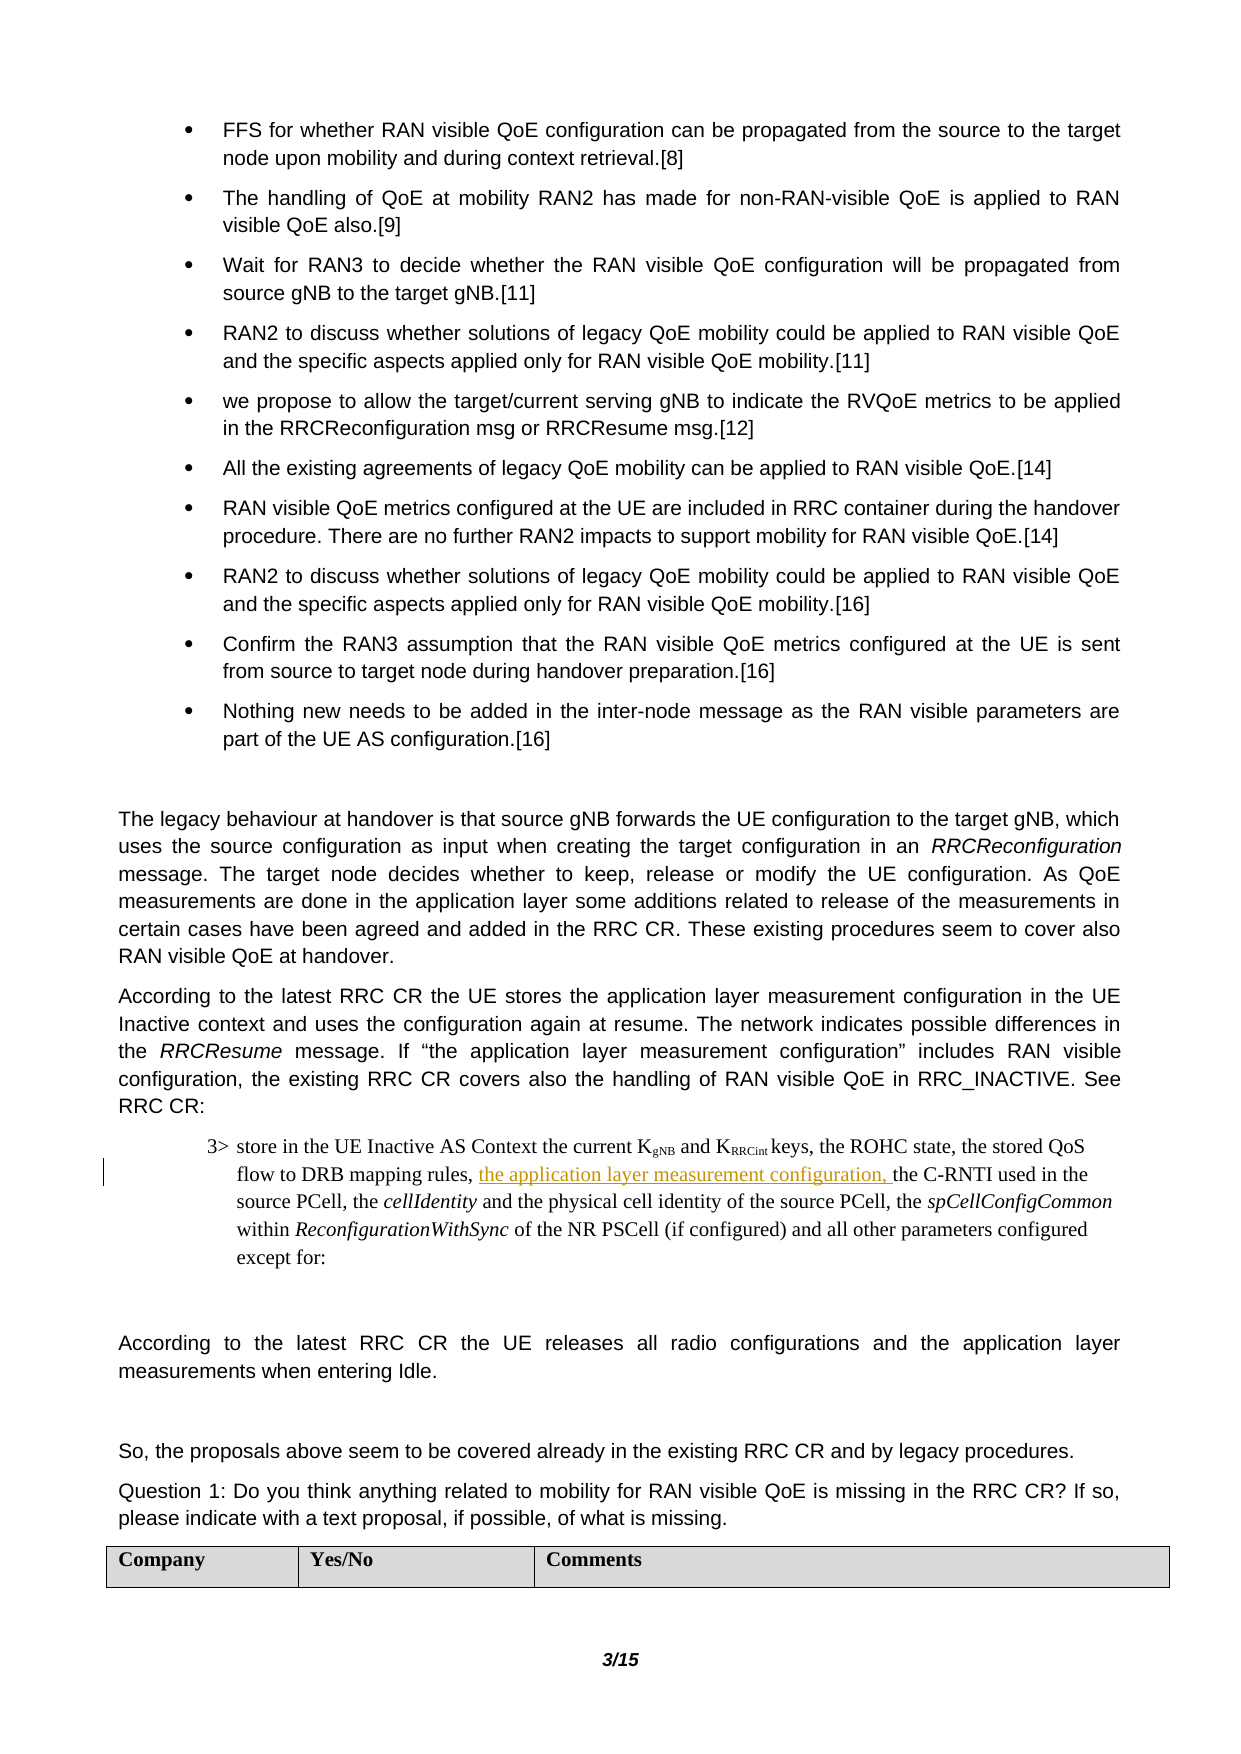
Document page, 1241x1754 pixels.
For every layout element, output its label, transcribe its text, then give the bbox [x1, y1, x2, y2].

list According to the latest RRC CR the UE releases all radio configurations and the application layer measurements when entering Idle. [118, 1331, 1122, 1382]
list we propose to allow the target/current serving gNB to indicate the RVQoE metrics to be applied in the RRCReconfiguration msg or RRCResume msg.[12] [185, 388, 1122, 440]
table_header Yes/No [299, 1547, 534, 1587]
list RAN2 to discuss whether solutions of legacy QoE mobility could be applied to RAN visible QoE and the specific aspects applied only for RAN visible QoE mobility.[16] [185, 564, 1122, 615]
list Question 1: Do you think anything related to mobility for RAN visible QoE is missing in the RRC CR? If so, please indicate with a text proposal, if possible, of what is missing. [118, 1478, 1122, 1530]
list The handling of QoE at mobility RAN2 has made for non-RAN-visible QoE is applied to RAN visible QoE also.[9] [185, 186, 1122, 237]
list Wait for RAN3 to decide whether the RAN visible QoE configuration will be propagated from source gNB to the target gNB.[11] [185, 253, 1122, 305]
list According to the latest RRC CR the UE stores the application layer measurement configuration in the UE Inactive context and uses the configuration again at resume. The network indicates possible differences in the RRCResume message. If “the application layer measurement configuration” includes RAN visible configuration, the existing RRC CR covers also the handling of RAN visible QoE in RRC_INACTIVE. See RRC CR: [118, 984, 1122, 1118]
list FFS for whether RAN visible QoE configuration can be propagated from the source to the target node upon mobility and during context retrieval.[8] [185, 118, 1122, 170]
list Nothing new needs to be added in the inter-node message as the RAN visible parameters are part of the UE AS configuration.[16] [185, 699, 1122, 751]
list Confirm the RAN3 assumption that the RAN visible QoE metrics configured at the UE is sent from source to target node during handover preparation.[16] [185, 631, 1122, 683]
list All the existing agreements of legacy QoE mobility can be applied to RAN visible QoE.[14] [185, 456, 1122, 480]
list So, the proposals above seem to be covered already in the existing RRC CR and by legacy procedures. [118, 1438, 1122, 1462]
list RAN2 to discuss whether solutions of legacy QoE mobility could be applied to RAN visible QoE and the specific aspects applied only for RAN visible QoE mobility.[11] [185, 321, 1122, 372]
table_header Company [107, 1547, 298, 1587]
list The legacy behaviour at handover is that source gNB forwards the UE configuration to the target gNB, which uses the source configuration as input when creating the target configuration in an RRCReconfiguration message. The target node decides whether to keep, release or modify the UE configuration. As QoE measurements are done in the application layer some additions related to release of the measurements in certain cases have been agreed and added in the RRC CR. These existing procedures seem to cover also RAN visible QoE at handover. [118, 807, 1122, 968]
text 3> store in the UE Inactive AS Context the current KgNB and KRRCint keys, the ROHC state, the stored QoS flow to DRB mapping rules, the C-RNTI used in the source PCell, the cellIdentity and the physical cell identity of the source PCell, the spCellConfigCommon within ReconfigurationWithSync of the NR PSCell (if configured) and all other parameters configured except for: [207, 1134, 1122, 1269]
table_header Comments [535, 1547, 1169, 1587]
list RAN visible QoE metrics configured at the UE are included in RRC container during the handover procedure. There are no further RAN2 impacts to support mobility for RAN visible QoE.[14] [185, 496, 1122, 548]
